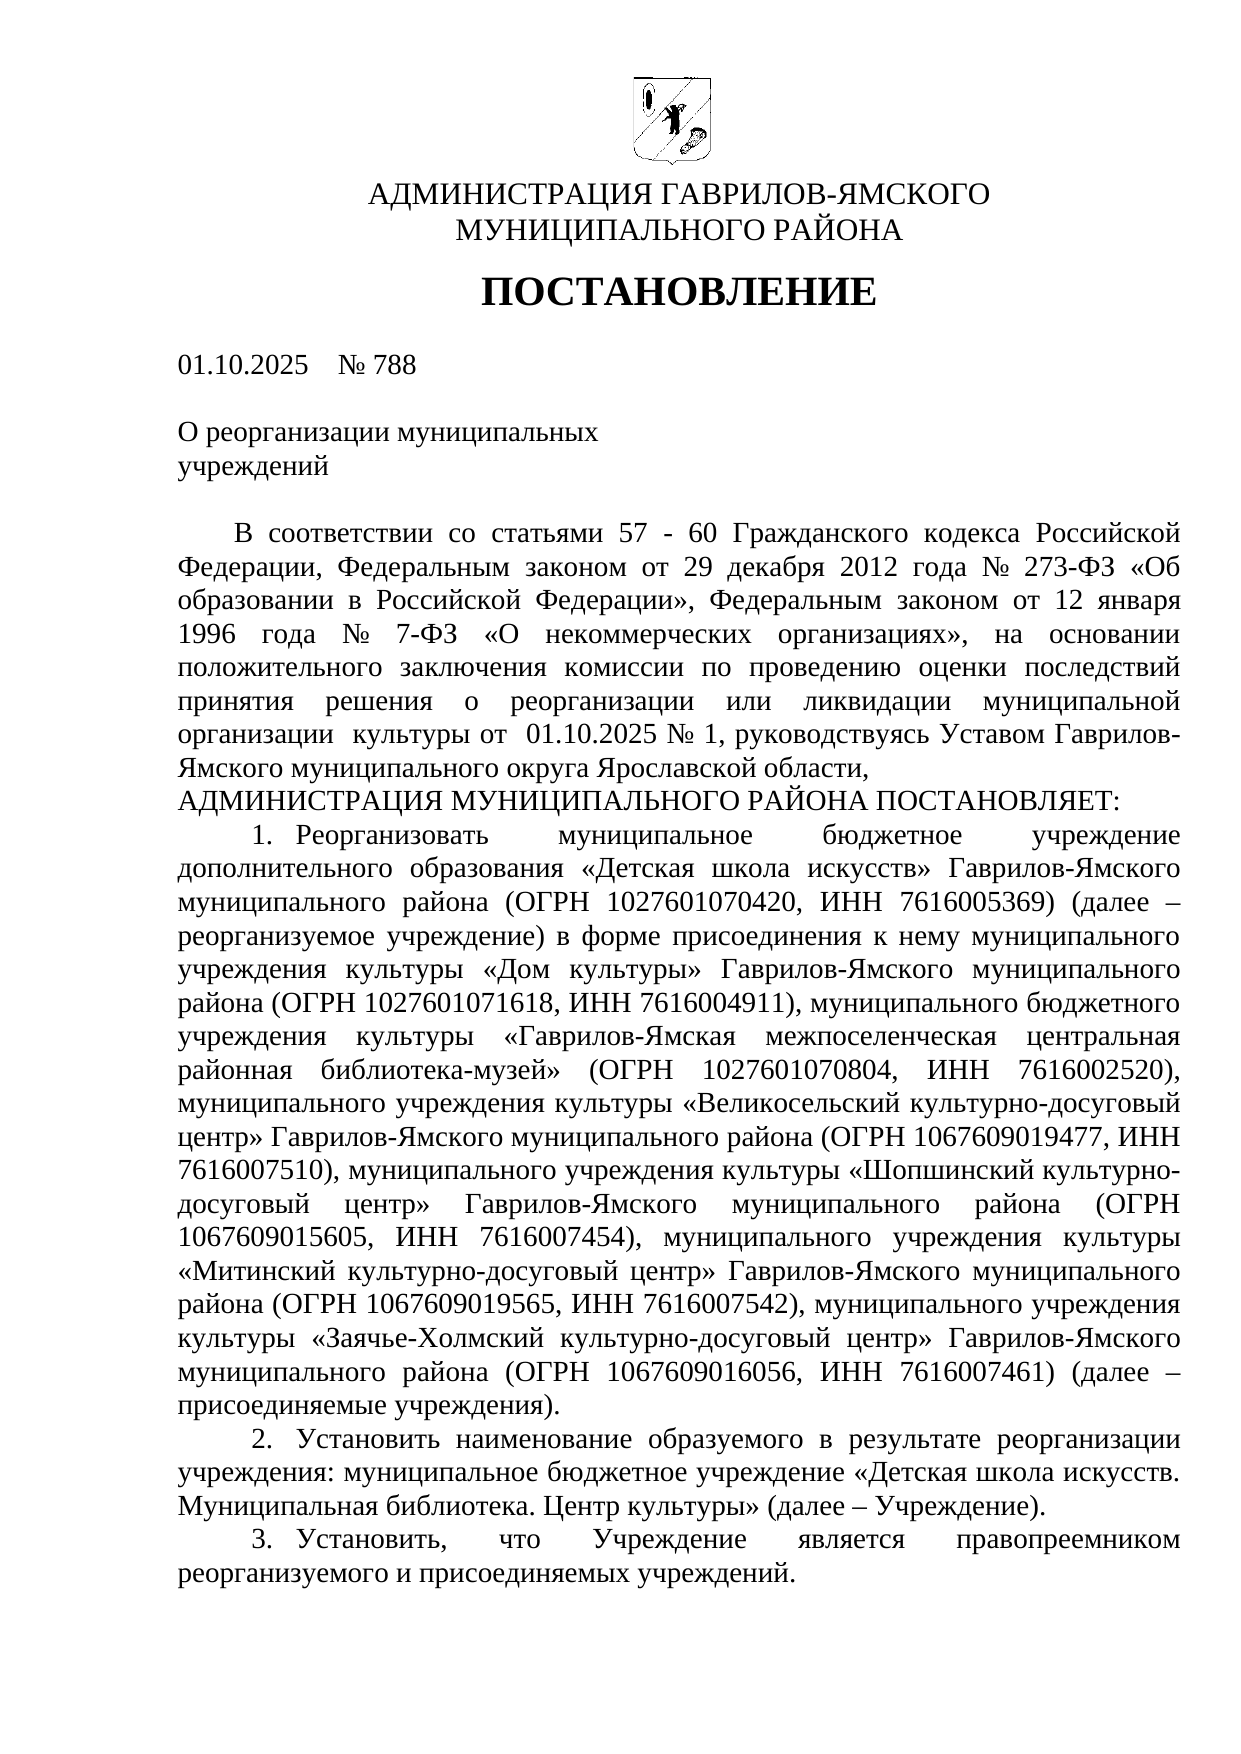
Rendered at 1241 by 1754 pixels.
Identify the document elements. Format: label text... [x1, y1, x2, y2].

text АДМИНИСТРАЦИЯ МУНИЦИПАЛЬНОГО РАЙОНА ПОСТАНОВЛЯЕТ: [177, 783, 1184, 817]
picture [633, 77, 711, 165]
text учреждений [177, 448, 1181, 482]
list Реорганизовать муниципальное бюджетное учреждение дополнительного образования «Детская школа искусств» Гаврилов-Ямского муниципального района (ОГРН 1027601070420, ИНН 7616005369) (далее – реорганизуемое учреждение) в форме присоединения к нему муниципального учреждения культуры «Дом культуры» Гаврилов-Ямского муниципального района (ОГРН 1027601071618, ИНН 7616004911), муниципального бюджетного учреждения культуры «Гаврилов-Ямская межпоселенческая центральная районная библиотека-музей» (ОГРН 1027601070804, ИНН 7616002520), муниципального учреждения культуры «Великосельский культурно-досуговый центр» Гаврилов-Ямского муниципального района (ОГРН 1067609019477, ИНН 7616007510), муниципального учреждения культуры «Шопшинский культурно-досуговый центр» Гаврилов-Ямского муниципального района (ОГРН 1067609015605, ИНН 7616007454), муниципального учреждения культуры «Митинский культурно-досуговый центр» Гаврилов-Ямского муниципального района (ОГРН 1067609019565, ИНН 7616007542), муниципального учреждения культуры «Заячье-Холмский культурно-досуговый центр» Гаврилов-Ямского муниципального района (ОГРН 1067609016056, ИНН 7616007461) (далее – присоединяемые учреждения). [177, 817, 1181, 1421]
text ПОСТАНОВЛЕНИЕ [177, 266, 1181, 314]
text О реорганизации муниципальных [177, 414, 1181, 448]
text АДМИНИСТРАЦИЯ ГАВРИЛОВ-ЯМСКОГО [177, 175, 1181, 211]
list Установить наименование образуемого в результате реорганизации учреждения: муниципальное бюджетное учреждение «Детская школа искусств. Муниципальная библиотека. Центр культуры» (далее – Учреждение). [177, 1421, 1181, 1521]
list Установить, что Учреждение является правопреемником реорганизуемого и присоединяемых учреждений. [177, 1521, 1181, 1588]
text МУНИЦИПАЛЬНОГО РАЙОНА [177, 211, 1181, 247]
text 01.10.2025 № 788 [177, 347, 1181, 381]
text В соответствии со статьями 57 - 60 Гражданского кодекса Российской Федерации, Федеральным законом от 29 декабря 2012 года № 273-ФЗ «Об образовании в Российской Федерации», Федеральным законом от 12 января 1996 года № 7-ФЗ «О некоммерческих организациях», на основании положительного заключения комиссии по проведению оценки последствий принятия решения о реорганизации или ликвидации муниципальной организации культуры от 01.10.2025 № 1, руководствуясь Уставом Гаврилов-Ямского муниципального округа Ярославской области, [177, 515, 1181, 783]
